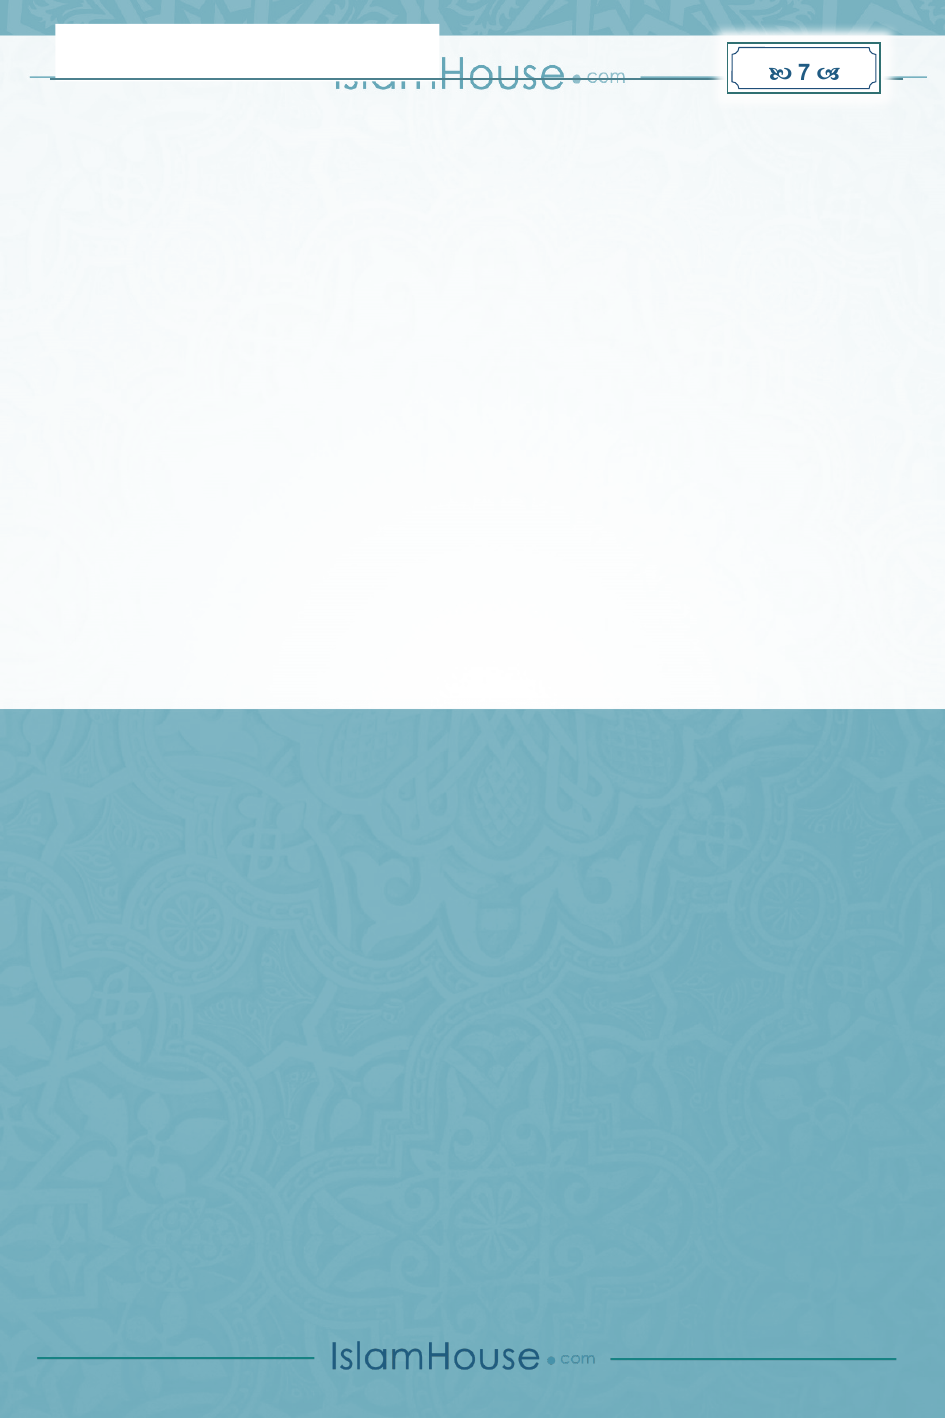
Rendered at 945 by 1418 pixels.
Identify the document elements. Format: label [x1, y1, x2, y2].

picture [29, 1335, 315, 1376]
picture [323, 1336, 897, 1377]
